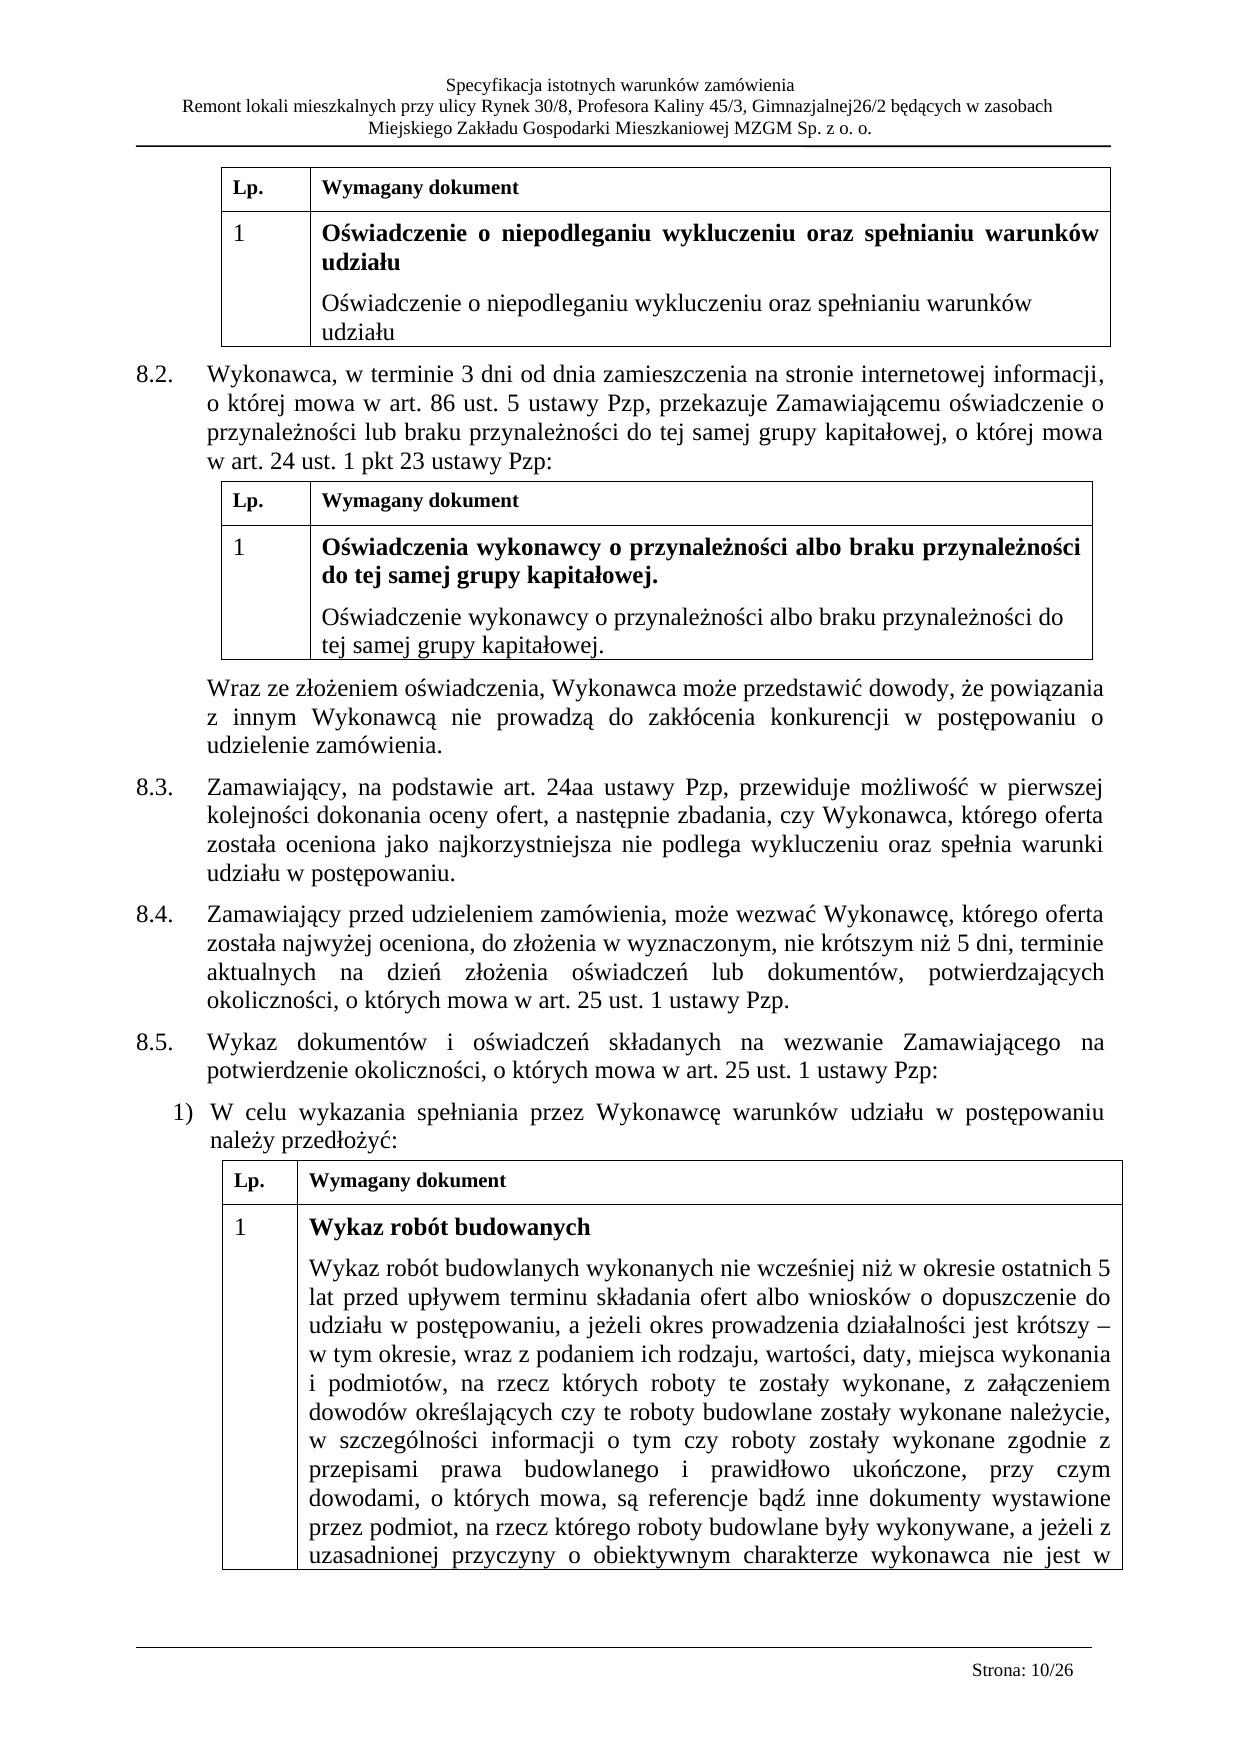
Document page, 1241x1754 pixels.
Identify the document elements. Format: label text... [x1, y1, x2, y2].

subtitle W celu wykazania spełniania przez Wykonawcę warunków udziału w postępowaniu należy przedłożyć: [172, 1097, 1104, 1154]
table_header Lp. [222, 482, 310, 524]
table_cell 1 [222, 212, 310, 346]
table_header Wymagany dokument [298, 1161, 1122, 1204]
subtitle Zamawiający, na podstawie art. 24aa ustawy Pzp, przewiduje możliwość w pierwszej kolejności dokonania oceny ofert, a następnie zbadania, czy Wykonawca, którego oferta została oceniona jako najkorzystniejsza nie podlega wykluczeniu oraz spełnia warunki udziału w postępowaniu. [136, 772, 1104, 887]
table_cell Oświadczenia wykonawcy o przynależności albo braku przynależności do tej samej grupy kapitałowej. Oświadczenie wykonawcy o przynależności albo braku przynależności do tej samej grupy kapitałowej. [311, 526, 1092, 659]
table_cell 1 [223, 1205, 297, 1569]
table_header Wymagany dokument [311, 168, 1110, 211]
table_header Wymagany dokument [311, 482, 1092, 524]
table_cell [298, 1205, 1122, 1569]
table_cell Oświadczenie o niepodleganiu wykluczeniu oraz spełnianiu warunków udziału Oświadczenie o niepodleganiu wykluczeniu oraz spełnianiu warunków udziału [311, 212, 1110, 346]
subtitle Wykonawca, w terminie 3 dni od dnia zamieszczenia na stronie internetowej informacji, o której mowa w art. 86 ust. 5 ustawy Pzp, przekazuje Zamawiającemu oświadczenie o przynależności lub braku przynależności do tej samej grupy kapitałowej, o której mowa w art. 24 ust. 1 pkt 23 ustawy Pzp: [136, 359, 1104, 474]
table_header Lp. [222, 168, 310, 211]
table_cell 1 [222, 526, 310, 659]
subtitle Zamawiający przed udzieleniem zamówienia, może wezwać Wykonawcę, którego oferta została najwyżej oceniona, do złożenia w wyznaczonym, nie krótszym niż 5 dni, terminie aktualnych na dzień złożenia oświadczeń lub dokumentów, potwierdzających okoliczności, o których mowa w art. 25 ust. 1 ustawy Pzp. [136, 899, 1104, 1014]
table_header Lp. [223, 1161, 297, 1204]
subtitle Wraz ze złożeniem oświadczenia, Wykonawca może przedstawić dowody, że powiązania z innym Wykonawcą nie prowadzą do zakłócenia konkurencji w postępowaniu o udzielenie zamówienia. [207, 673, 1104, 759]
subtitle Wykaz dokumentów i oświadczeń składanych na wezwanie Zamawiającego na potwierdzenie okoliczności, o których mowa w art. 25 ust. 1 ustawy Pzp: [136, 1027, 1104, 1084]
